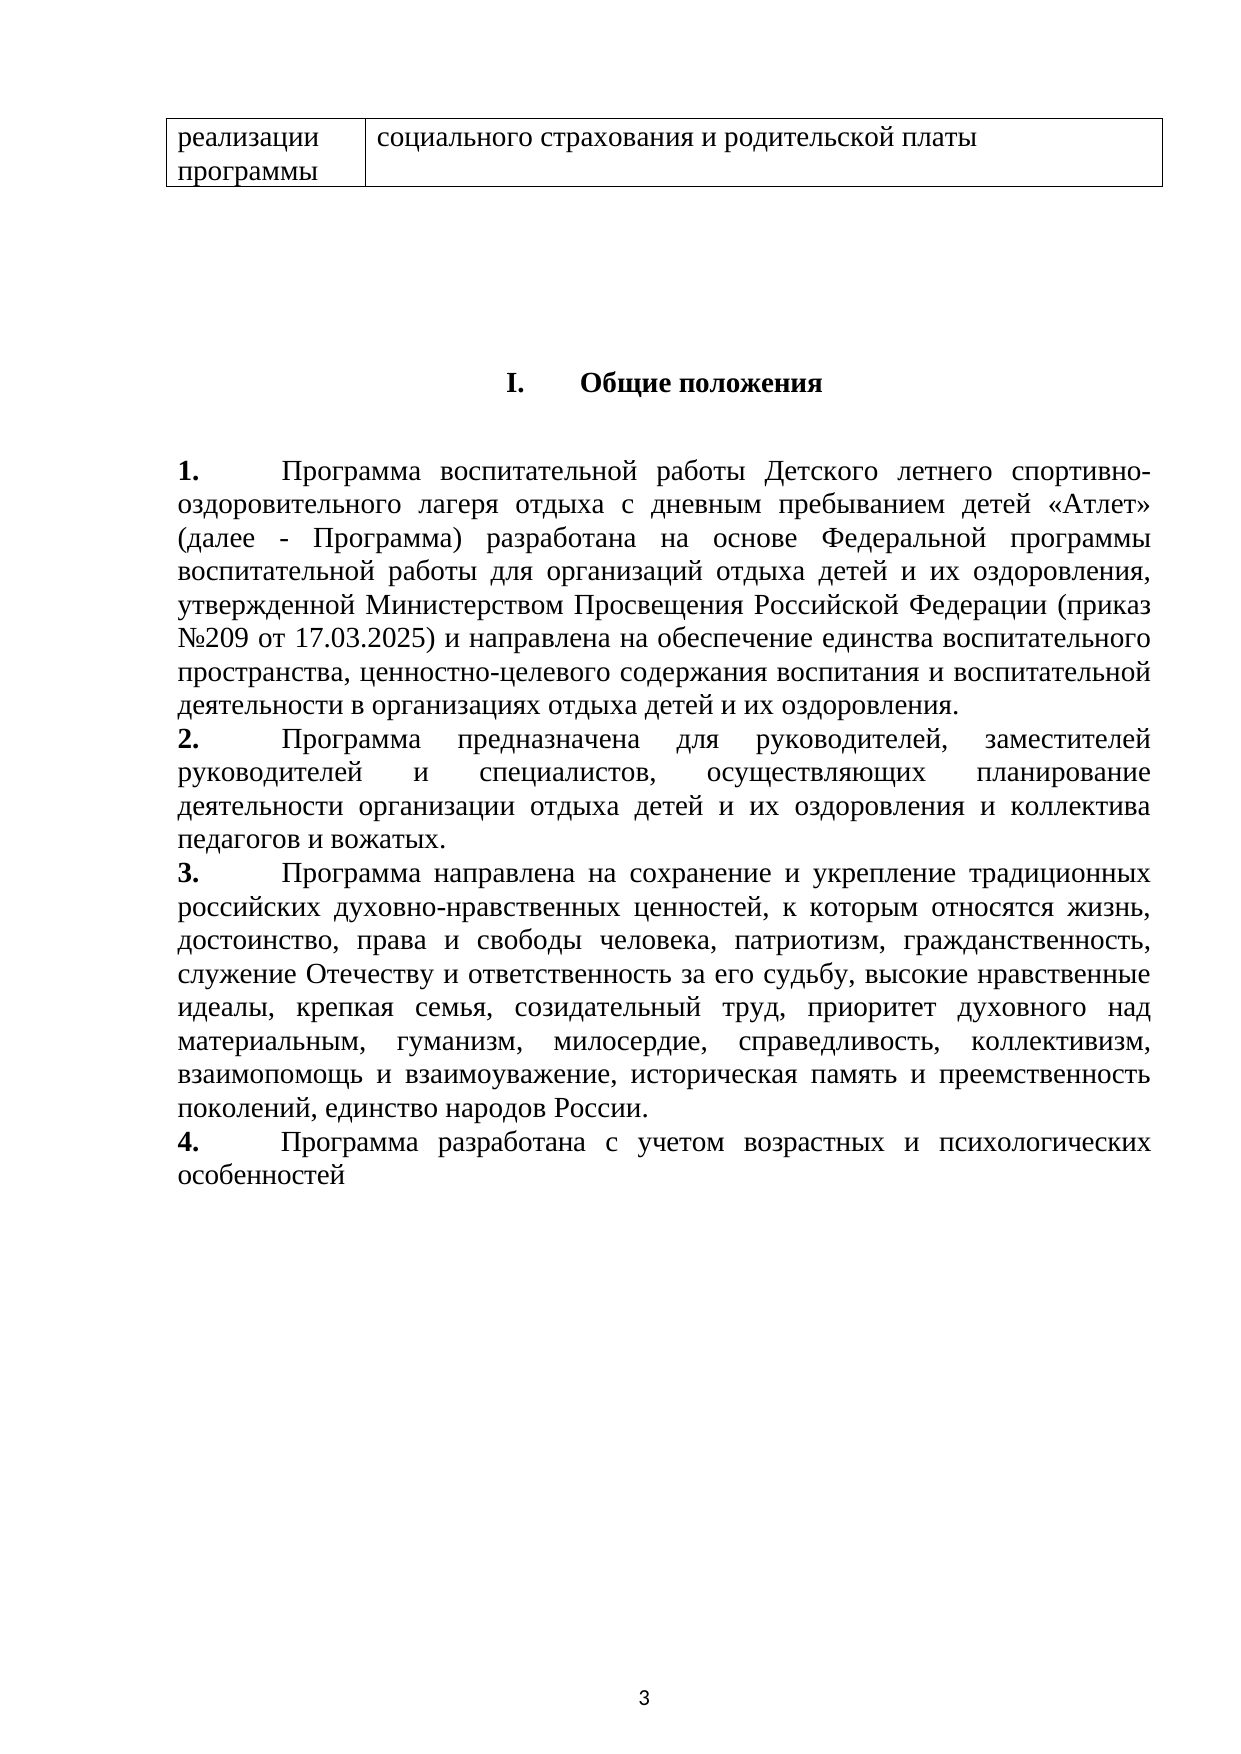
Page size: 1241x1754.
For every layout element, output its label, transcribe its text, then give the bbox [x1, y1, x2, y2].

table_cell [167, 119, 365, 186]
list Общие положения [177, 365, 1152, 398]
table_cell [366, 119, 1162, 186]
list Программа предназначена для руководителей, заместителей руководителей и специалистов, осуществляющих планирование деятельности организации отдыха детей и их оздоровления и коллектива педагогов и вожатых. [177, 721, 1152, 855]
list Программа направлена на сохранение и укрепление традиционных российских духовно-нравственных ценностей, к которым относятся жизнь, достоинство, права и свободы человека, патриотизм, гражданственность, служение Отечеству и ответственность за его судьбу, высокие нравственные идеалы, крепкая семья, созидательный труд, приоритет духовного над материальным, гуманизм, милосердие, справедливость, коллективизм, взаимопомощь и взаимоуважение, историческая память и преемственность поколений, единство народов России. [177, 855, 1152, 1123]
list Программа воспитательной работы Детского летнего спортивно-оздоровительного лагеря отдыха с дневным пребыванием детей «Атлет» (далее - Программа) разработана на основе Федеральной программы воспитательной работы для организаций отдыха детей и их оздоровления, утвержденной Министерством Просвещения Российской Федерации (приказ №209 от 17.03.2025) и направлена на обеспечение единства воспитательного пространства, ценностно-целевого содержания воспитания и воспитательной деятельности в организациях отдыха детей и их оздоровления. [177, 453, 1152, 721]
list Программа разработана с учетом возрастных и психологических особенностей [177, 1124, 1152, 1191]
